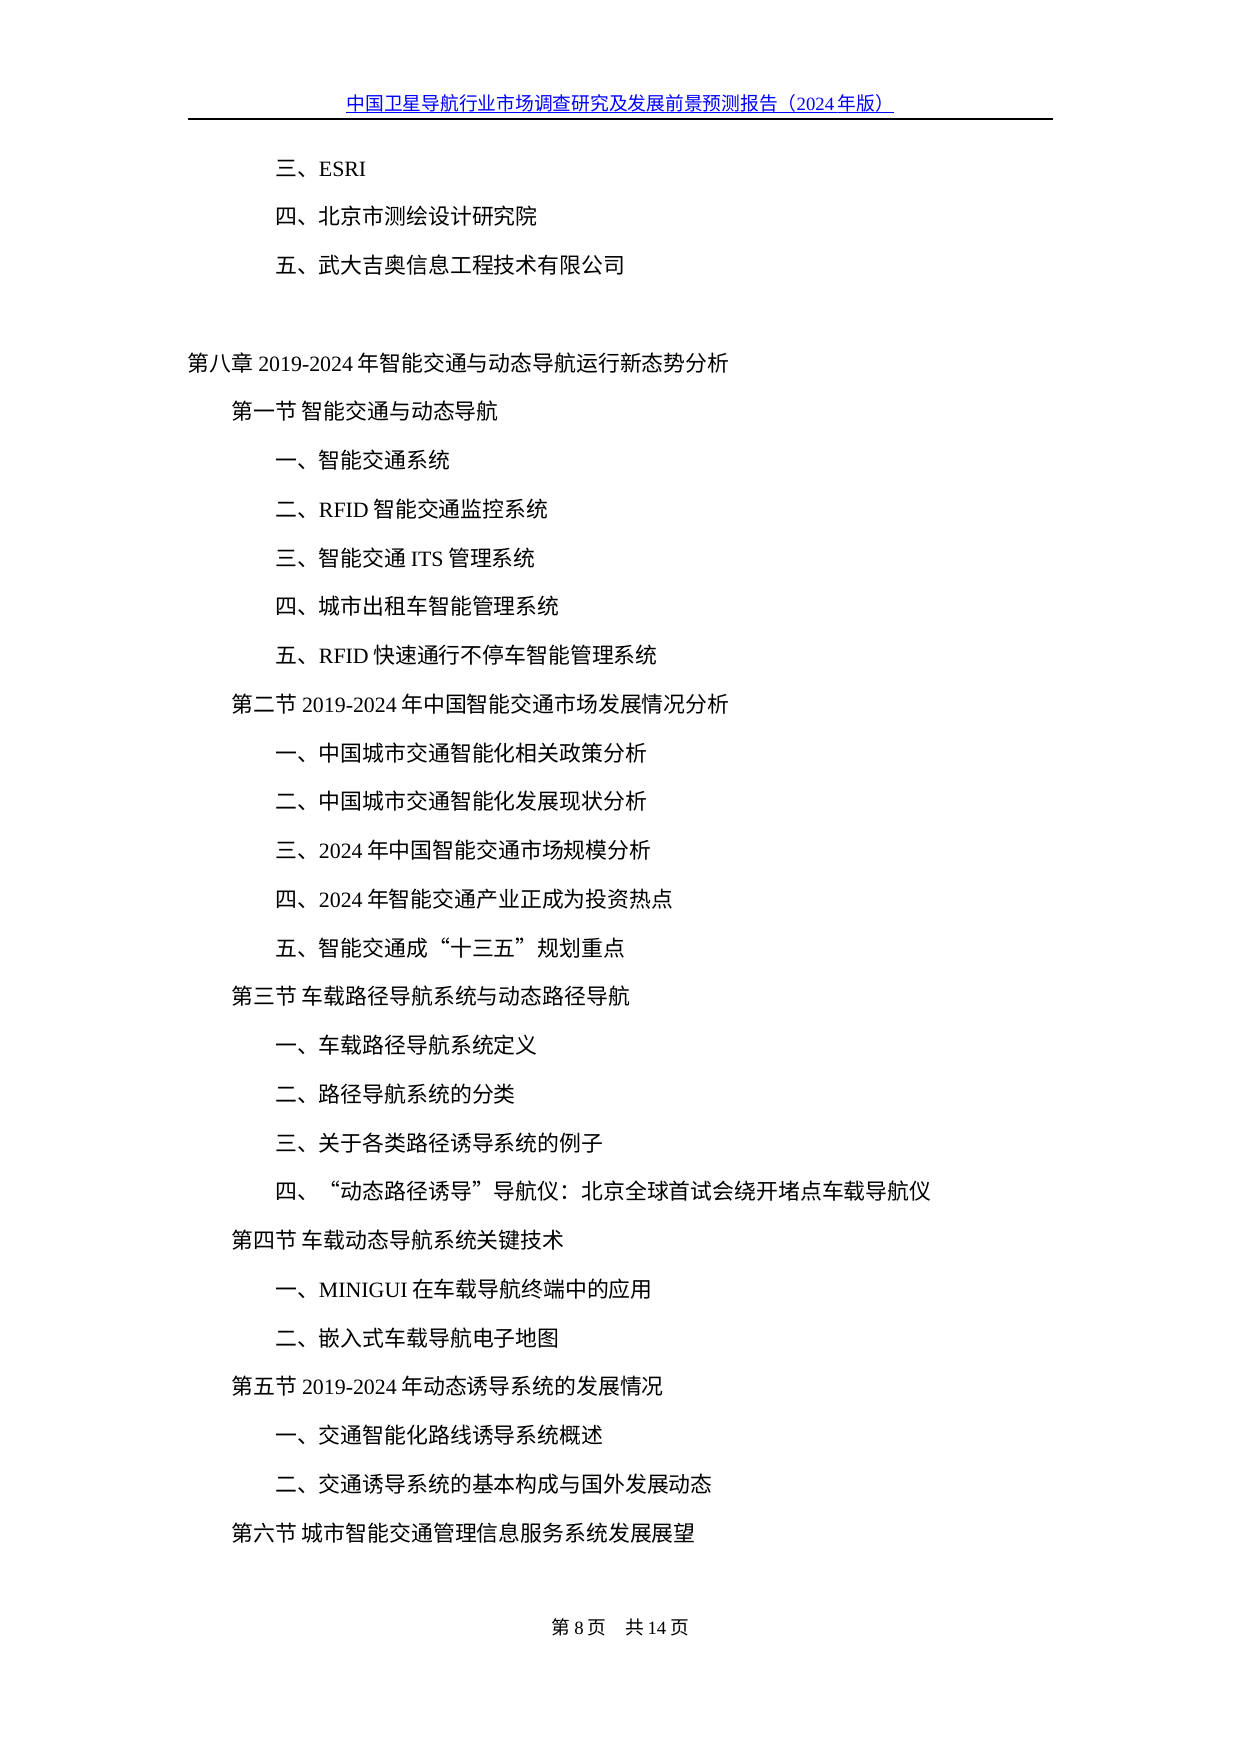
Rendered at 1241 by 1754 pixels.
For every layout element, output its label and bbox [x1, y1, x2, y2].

text [187, 150, 1053, 1548]
